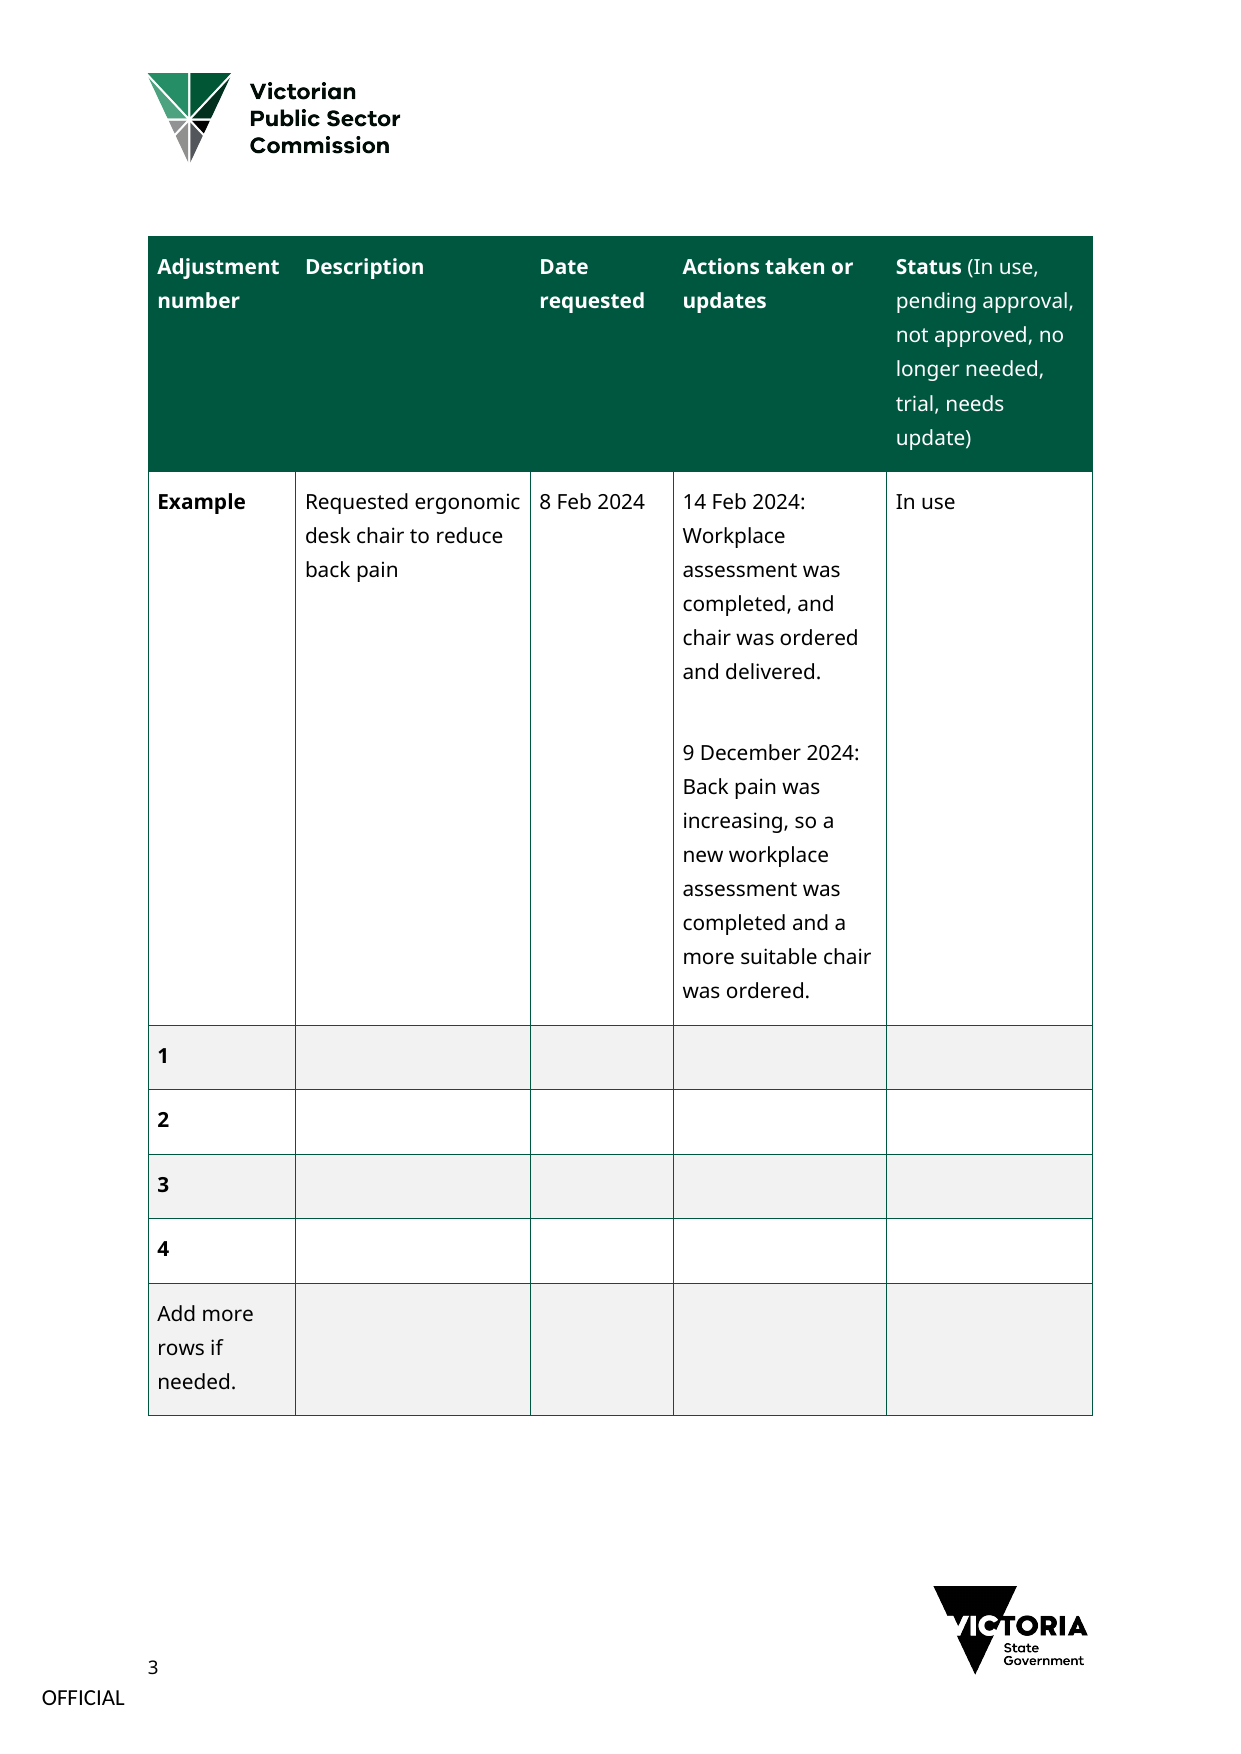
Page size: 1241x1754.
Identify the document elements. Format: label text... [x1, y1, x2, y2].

table_cell [531, 1026, 673, 1089]
table_header Date requested [531, 237, 673, 471]
table_cell [296, 1155, 530, 1218]
table_cell 4 [149, 1219, 295, 1283]
table_cell Requested ergonomic desk chair to reduce back pain [296, 472, 530, 1025]
table_cell [674, 1219, 886, 1283]
table_cell [296, 1026, 530, 1089]
table_cell In use [887, 472, 1092, 1025]
table_cell [674, 1026, 886, 1089]
table_cell [531, 1155, 673, 1218]
picture [147, 73, 400, 163]
table_cell [531, 1090, 673, 1154]
table_cell [531, 1284, 673, 1415]
table_cell 3 [149, 1155, 295, 1218]
table_cell [887, 1219, 1092, 1283]
table_cell [887, 1026, 1092, 1089]
picture [933, 1586, 1088, 1675]
table_cell 2 [149, 1090, 295, 1154]
table_cell [296, 1284, 530, 1415]
table_cell [531, 1219, 673, 1283]
table_cell [887, 1155, 1092, 1218]
table_cell [674, 1090, 886, 1154]
table_cell Add more rows if needed. [149, 1284, 295, 1415]
table_cell [887, 1090, 1092, 1154]
table_header Description [296, 237, 530, 471]
table_cell [674, 1155, 886, 1218]
table_cell 1 [149, 1026, 295, 1089]
table_cell [296, 1090, 530, 1154]
table_cell 8 Feb 2024 [531, 472, 673, 1025]
table_cell 14 Feb 2024: Workplace assessment was completed, and chair was ordered and delivered. 9 December 2024: Back pain was increasing, so a new workplace assessment was completed and a more suitable chair was ordered. [674, 472, 886, 1025]
table_cell [296, 1219, 530, 1283]
table_header Status (In use, pending approval, not approved, no longer needed, trial, needs update) [887, 237, 1092, 471]
table_header Actions taken or updates [674, 237, 886, 471]
table_cell Example [149, 472, 295, 1025]
table_cell [674, 1284, 886, 1415]
table_cell [887, 1284, 1092, 1415]
table_header Adjustment number [149, 237, 295, 471]
